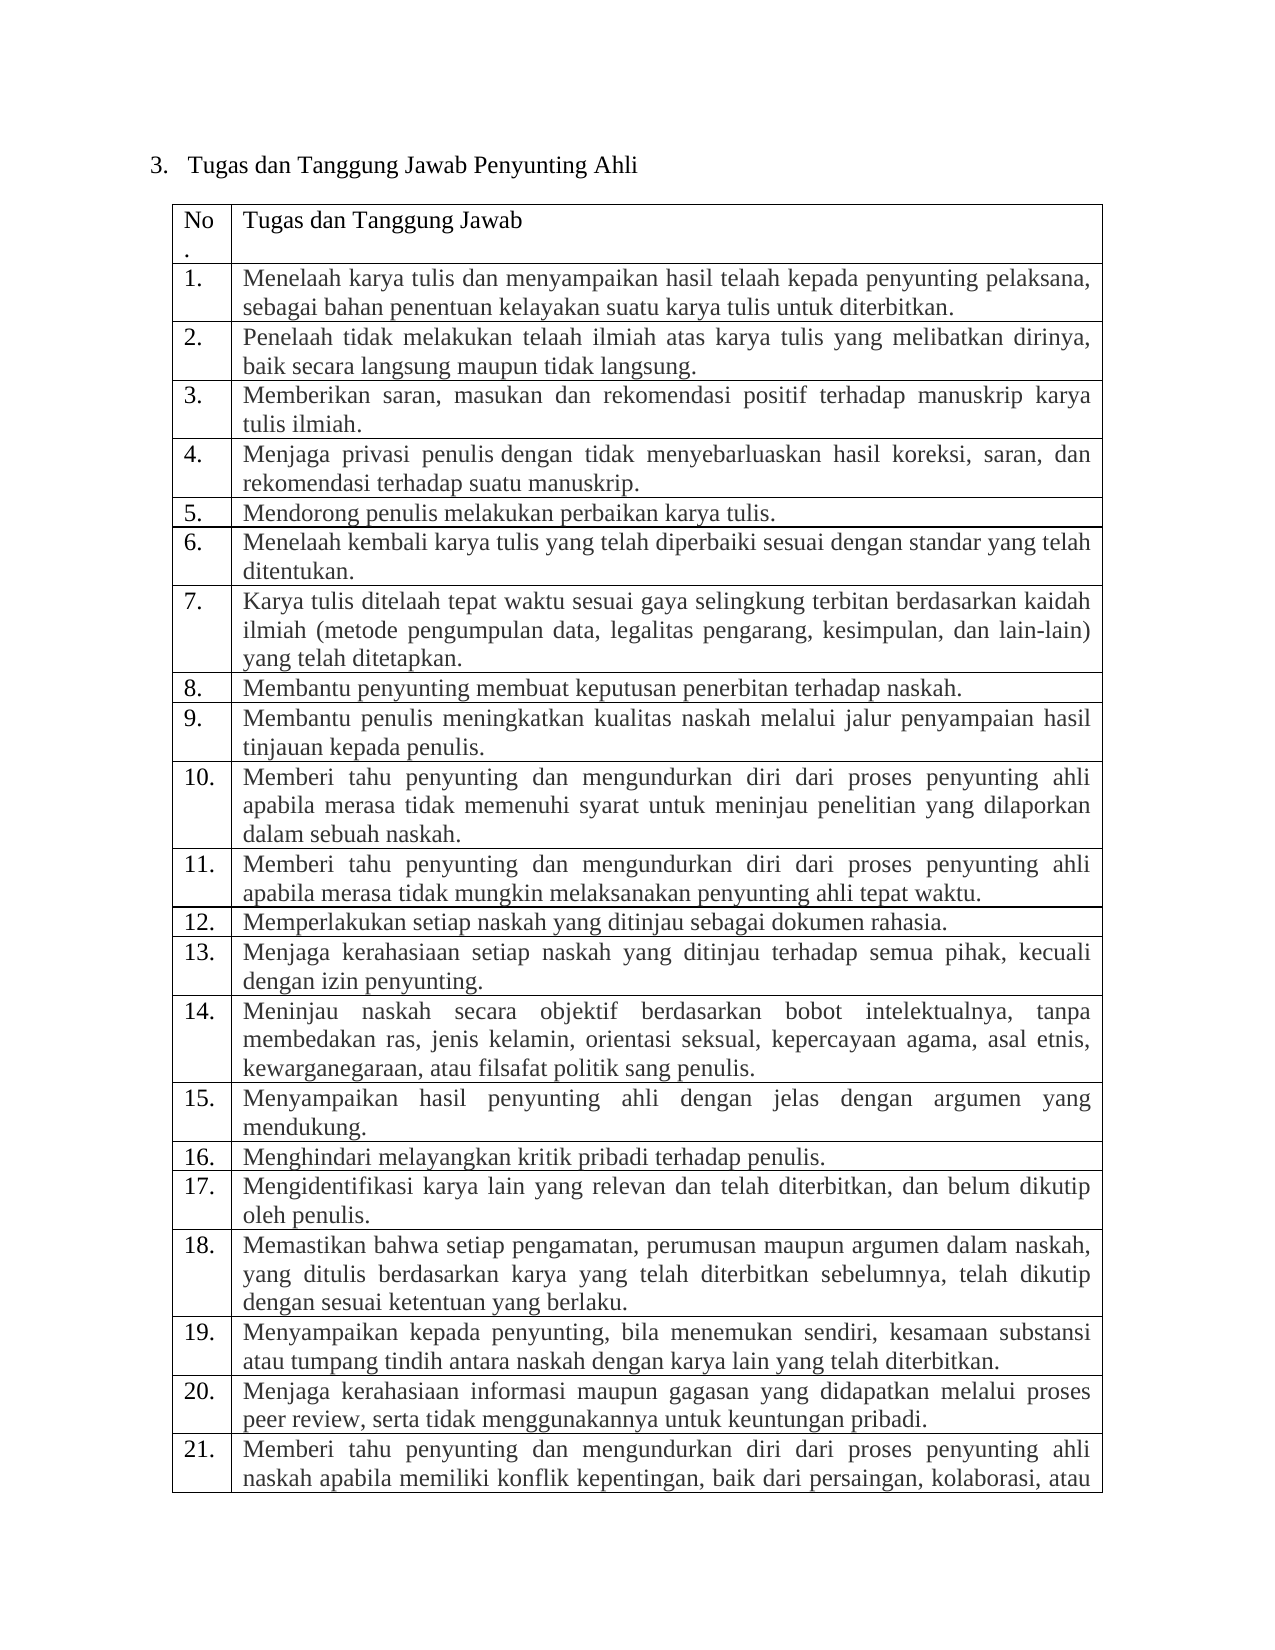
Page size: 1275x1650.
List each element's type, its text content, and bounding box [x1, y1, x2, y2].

table_cell Menjaga privasi penulis dengan tidak menyebarluaskan hasil koreksi, saran, dan rekomendasi terhadap suatu manuskrip. [232, 439, 1102, 497]
table_cell 19. [173, 1317, 231, 1375]
table_cell 2. [173, 322, 231, 379]
table_cell 14. [173, 996, 231, 1082]
table_cell 7. [173, 586, 231, 672]
table_cell Penelaah tidak melakukan telaah ilmiah atas karya tulis yang melibatkan dirinya, baik secara langsung maupun tidak langsung. [232, 322, 1102, 379]
table_cell Menelaah karya tulis dan menyampaikan hasil telaah kepada penyunting pelaksana, sebagai bahan penentuan kelayakan suatu karya tulis untuk diterbitkan. [232, 264, 1102, 321]
table_cell 20. [173, 1376, 231, 1433]
table_cell Mengidentifikasi karya lain yang relevan dan telah diterbitkan, dan belum dikutip oleh penulis. [232, 1171, 1102, 1229]
table_cell 4. [173, 439, 231, 497]
table_cell Menyampaikan hasil penyunting ahli dengan jelas dengan argumen yang mendukung. [232, 1083, 1102, 1141]
table_cell 1. [173, 264, 231, 321]
table_header No. [173, 205, 231, 262]
table_cell Mendorong penulis melakukan perbaikan karya tulis. [232, 498, 1102, 526]
table_cell Memberi tahu penyunting dan mengundurkan diri dari proses penyunting ahli apabila merasa tidak memenuhi syarat untuk meninjau penelitian yang dilaporkan dalam sebuah naskah. [232, 762, 1102, 848]
table_cell Membantu penyunting membuat keputusan penerbitan terhadap naskah. [232, 673, 1102, 702]
table_cell Menghindari melayangkan kritik pribadi terhadap penulis. [232, 1142, 1102, 1170]
table_cell Meninjau naskah secara objektif berdasarkan bobot intelektualnya, tanpa membedakan ras, jenis kelamin, orientasi seksual, kepercayaan agama, asal etnis, kewarganegaraan, atau filsafat politik sang penulis. [232, 996, 1102, 1082]
table_cell 21. [173, 1434, 231, 1492]
table_cell 15. [173, 1083, 231, 1141]
table_cell 8. [173, 673, 231, 702]
table_cell 6. [173, 528, 231, 585]
table_cell 3. [173, 381, 231, 438]
table_cell Menjaga kerahasiaan informasi maupun gagasan yang didapatkan melalui proses peer review, serta tidak menggunakannya untuk keuntungan pribadi. [232, 1376, 1102, 1433]
table_cell Karya tulis ditelaah tepat waktu sesuai gaya selingkung terbitan berdasarkan kaidah ilmiah (metode pengumpulan data, legalitas pengarang, kesimpulan, dan lain-lain) yang telah ditetapkan. [232, 586, 1102, 672]
table_cell Menyampaikan kepada penyunting, bila menemukan sendiri, kesamaan substansi atau tumpang tindih antara naskah dengan karya lain yang telah diterbitkan. [232, 1317, 1102, 1375]
table_cell Memberikan saran, masukan dan rekomendasi positif terhadap manuskrip karya tulis ilmiah. [232, 381, 1102, 438]
list Tugas dan Tanggung Jawab Penyunting Ahli [150, 150, 1125, 179]
table_cell 13. [173, 937, 231, 995]
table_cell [232, 1434, 1102, 1492]
table_cell Menjaga kerahasiaan setiap naskah yang ditinjau terhadap semua pihak, kecuali dengan izin penyunting. [232, 937, 1102, 995]
table_cell Memberi tahu penyunting dan mengundurkan diri dari proses penyunting ahli apabila merasa tidak mungkin melaksanakan penyunting ahli tepat waktu. [232, 849, 1102, 906]
table_cell Memperlakukan setiap naskah yang ditinjau sebagai dokumen rahasia. [232, 908, 1102, 936]
table_cell 5. [173, 498, 231, 526]
table_cell Memastikan bahwa setiap pengamatan, perumusan maupun argumen dalam naskah, yang ditulis berdasarkan karya yang telah diterbitkan sebelumnya, telah dikutip dengan sesuai ketentuan yang berlaku. [232, 1230, 1102, 1316]
table_cell 17. [173, 1171, 231, 1229]
table_cell 16. [173, 1142, 231, 1170]
table_header Tugas dan Tanggung Jawab [232, 205, 1102, 262]
table_cell 10. [173, 762, 231, 848]
table_cell 11. [173, 849, 231, 906]
table_cell 18. [173, 1230, 231, 1316]
table_cell Menelaah kembali karya tulis yang telah diperbaiki sesuai dengan standar yang telah ditentukan. [232, 528, 1102, 585]
table_cell 9. [173, 703, 231, 761]
table_cell Membantu penulis meningkatkan kualitas naskah melalui jalur penyampaian hasil tinjauan kepada penulis. [232, 703, 1102, 761]
table_cell 12. [173, 908, 231, 936]
